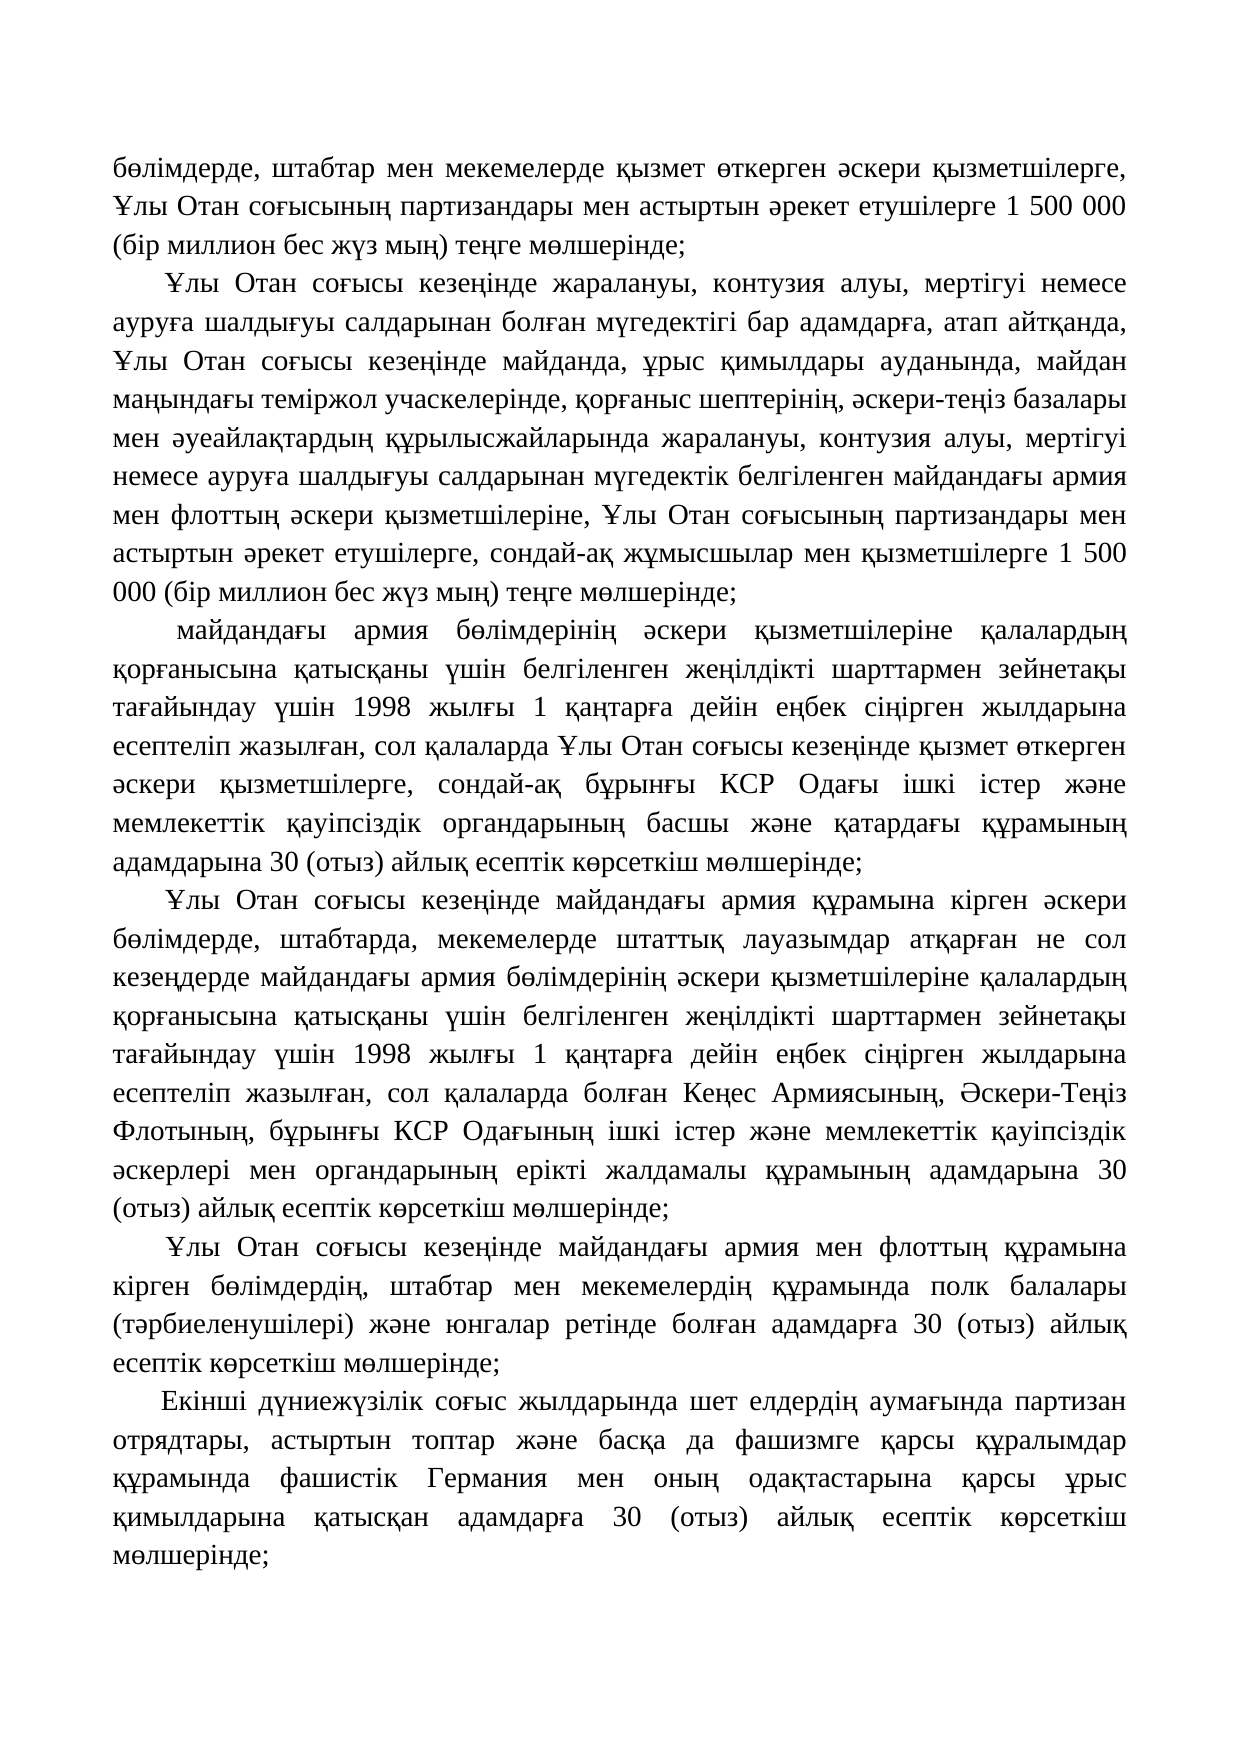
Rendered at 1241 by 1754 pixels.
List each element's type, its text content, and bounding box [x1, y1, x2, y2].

text майдандағы армия бөлiмдерiнің әскери қызметшілеріне қалалардың қорғанысына қатысқаны үшін белгiленген жеңiлдiкті шарттармен зейнетақы тағайындау үшiн 1998 жылғы 1 қаңтарға дейiн еңбек сіңірген жылдарына есептеліп жазылған, сол қалаларда Ұлы Отан соғысы кезеңінде қызмет өткерген әскери қызметшiлерге, сондай-ақ бұрынғы КСР Одағы iшкi iстер және мемлекеттiк қауiпсiздiк органдарының басшы және қатардағы құрамының адамдарына 30 (отыз) айлық есептік көрсеткіш мөлшерінде; [112, 612, 1128, 877]
text Екiншi дүниежүзiлiк соғыс жылдарында шет елдердiң аумағында партизан отрядтары, астыртын топтар және басқа да фашизмге қарсы құралымдар құрамында фашистiк Германия мен оның одақтастарына қарсы ұрыс қимылдарына қатысқан адамдарға 30 (отыз) айлық есептік көрсеткіш мөлшерінде; [112, 1383, 1128, 1571]
text Ұлы Отан соғысы кезеңінде майдандағы армия мен флоттың құрамына кiрген бөлiмдердiң, штабтар мен мекемелердiң құрамында полк балалары (тәрбиеленушiлерi) және юнгалар ретiнде болған адамдарға 30 (отыз) айлық есептік көрсеткіш мөлшерінде; [112, 1229, 1128, 1378]
text Ұлы Отан соғысы кезеңінде майдандағы армия құрамына кiрген әскери бөлiмдерде, штабтарда, мекемелерде штаттық лауазымдар атқарған не сол кезеңдерде майдандағы армия бөлiмдерiнің әскери қызметшілеріне қалалардың қорғанысына қатысқаны үшін белгiленген жеңiлдiкті шарттармен зейнетақы тағайындау үшiн 1998 жылғы 1 қаңтарға дейiн еңбек сіңірген жылдарына есептеліп жазылған, сол қалаларда болған Кеңес Армиясының, Әскери-Теңiз Флотының, бұрынғы КСР Одағының iшкi iстер және мемлекеттiк қауiпсiздiк әскерлерi мен органдарының еріктi жалдамалы құрамының адамдарына 30 (отыз) айлық есептік көрсеткіш мөлшерінде; [112, 882, 1128, 1224]
text Ұлы Отан соғысы кезеңінде жаралануы, контузия алуы, мертігуі немесе ауруға шалдығуы салдарынан болған мүгедектігі бар адамдарға, атап айтқанда, Ұлы Отан соғысы кезеңінде майданда, ұрыс қимылдары ауданында, майдан маңындағы теміржол учаскелерінде, қорғаныс шептерінің, әскери-теңіз базалары мен әуеайлақтардың құрылысжайларында жаралануы, контузия алуы, мертігуі немесе ауруға шалдығуы салдарынан мүгедектік белгіленген майдандағы армия мен флоттың әскери қызметшілеріне, Ұлы Отан соғысының партизандары мен астыртын әрекет етушілерге, сондай-ақ жұмысшылар мен қызметшілерге 1 500 000 (бір миллион бес жүз мың) теңге мөлшерінде; [112, 266, 1128, 607]
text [112, 150, 1128, 261]
